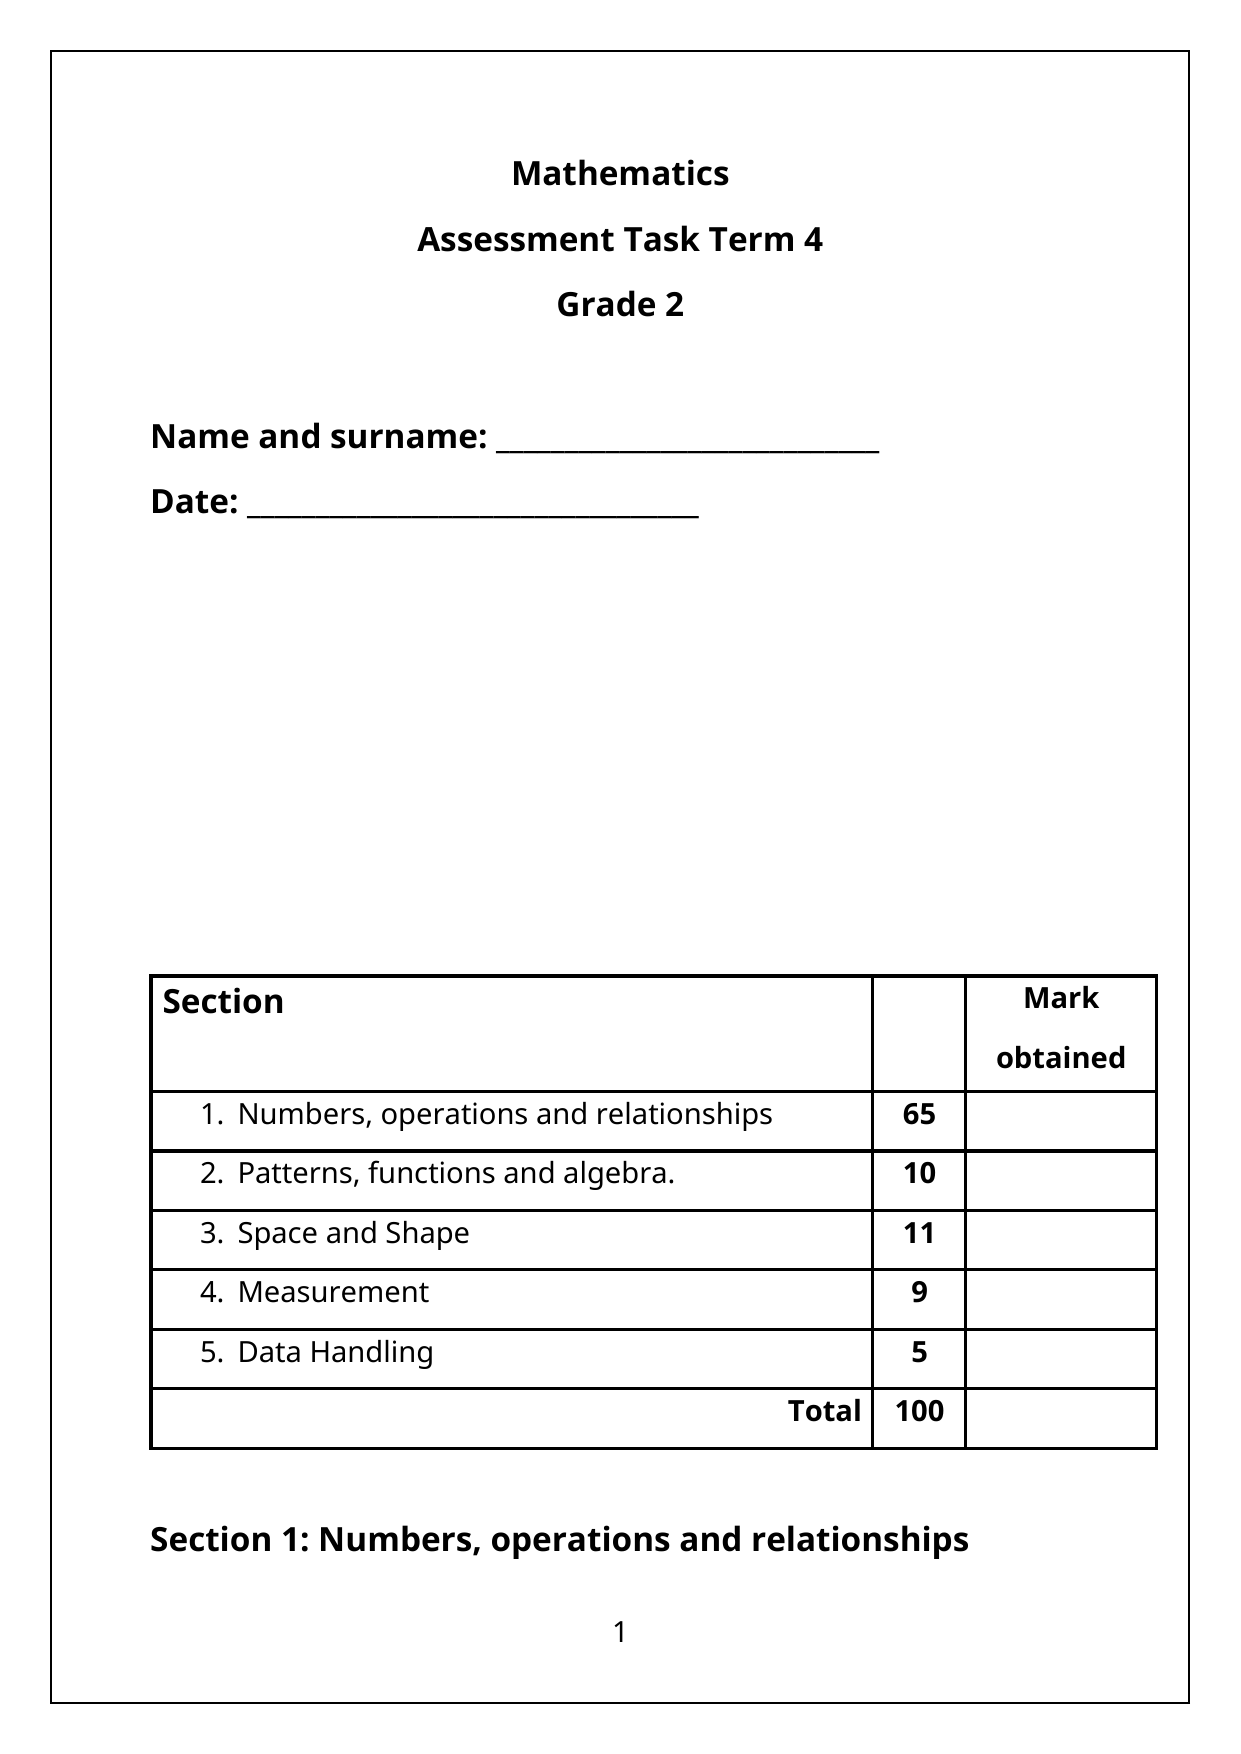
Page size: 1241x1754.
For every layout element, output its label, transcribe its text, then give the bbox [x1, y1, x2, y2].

table_cell 10 [874, 1153, 964, 1209]
text Mathematics [150, 150, 1090, 195]
table_cell 65 [874, 1093, 964, 1149]
table_cell [967, 1331, 1155, 1387]
text Assessment Task Term 4 [150, 216, 1090, 261]
table_header [874, 978, 964, 1090]
table_cell Measurement [153, 1271, 871, 1328]
text Grade 2 [150, 281, 1090, 327]
table_cell Total [153, 1390, 871, 1447]
table_cell 9 [874, 1271, 964, 1328]
table_cell [967, 1390, 1155, 1447]
table_header Mark obtained [967, 978, 1155, 1090]
table_cell Data Handling [153, 1331, 871, 1387]
table_cell [967, 1212, 1155, 1268]
table_cell [967, 1153, 1155, 1209]
table_cell 11 [874, 1212, 964, 1268]
table_cell 100 [874, 1390, 964, 1447]
table_header Section [153, 978, 871, 1090]
text Section 1: Numbers, operations and relationships [150, 1515, 1090, 1561]
table_cell Space and Shape [153, 1212, 871, 1268]
table_cell [967, 1093, 1155, 1149]
table_cell Numbers, operations and relationships [153, 1093, 871, 1149]
table_cell Patterns, functions and algebra. [153, 1153, 871, 1209]
text Date: _________________________________ [150, 478, 1090, 523]
text Name and surname: ____________________________ [150, 412, 1090, 458]
table_cell [967, 1271, 1155, 1328]
table_cell 5 [874, 1331, 964, 1387]
